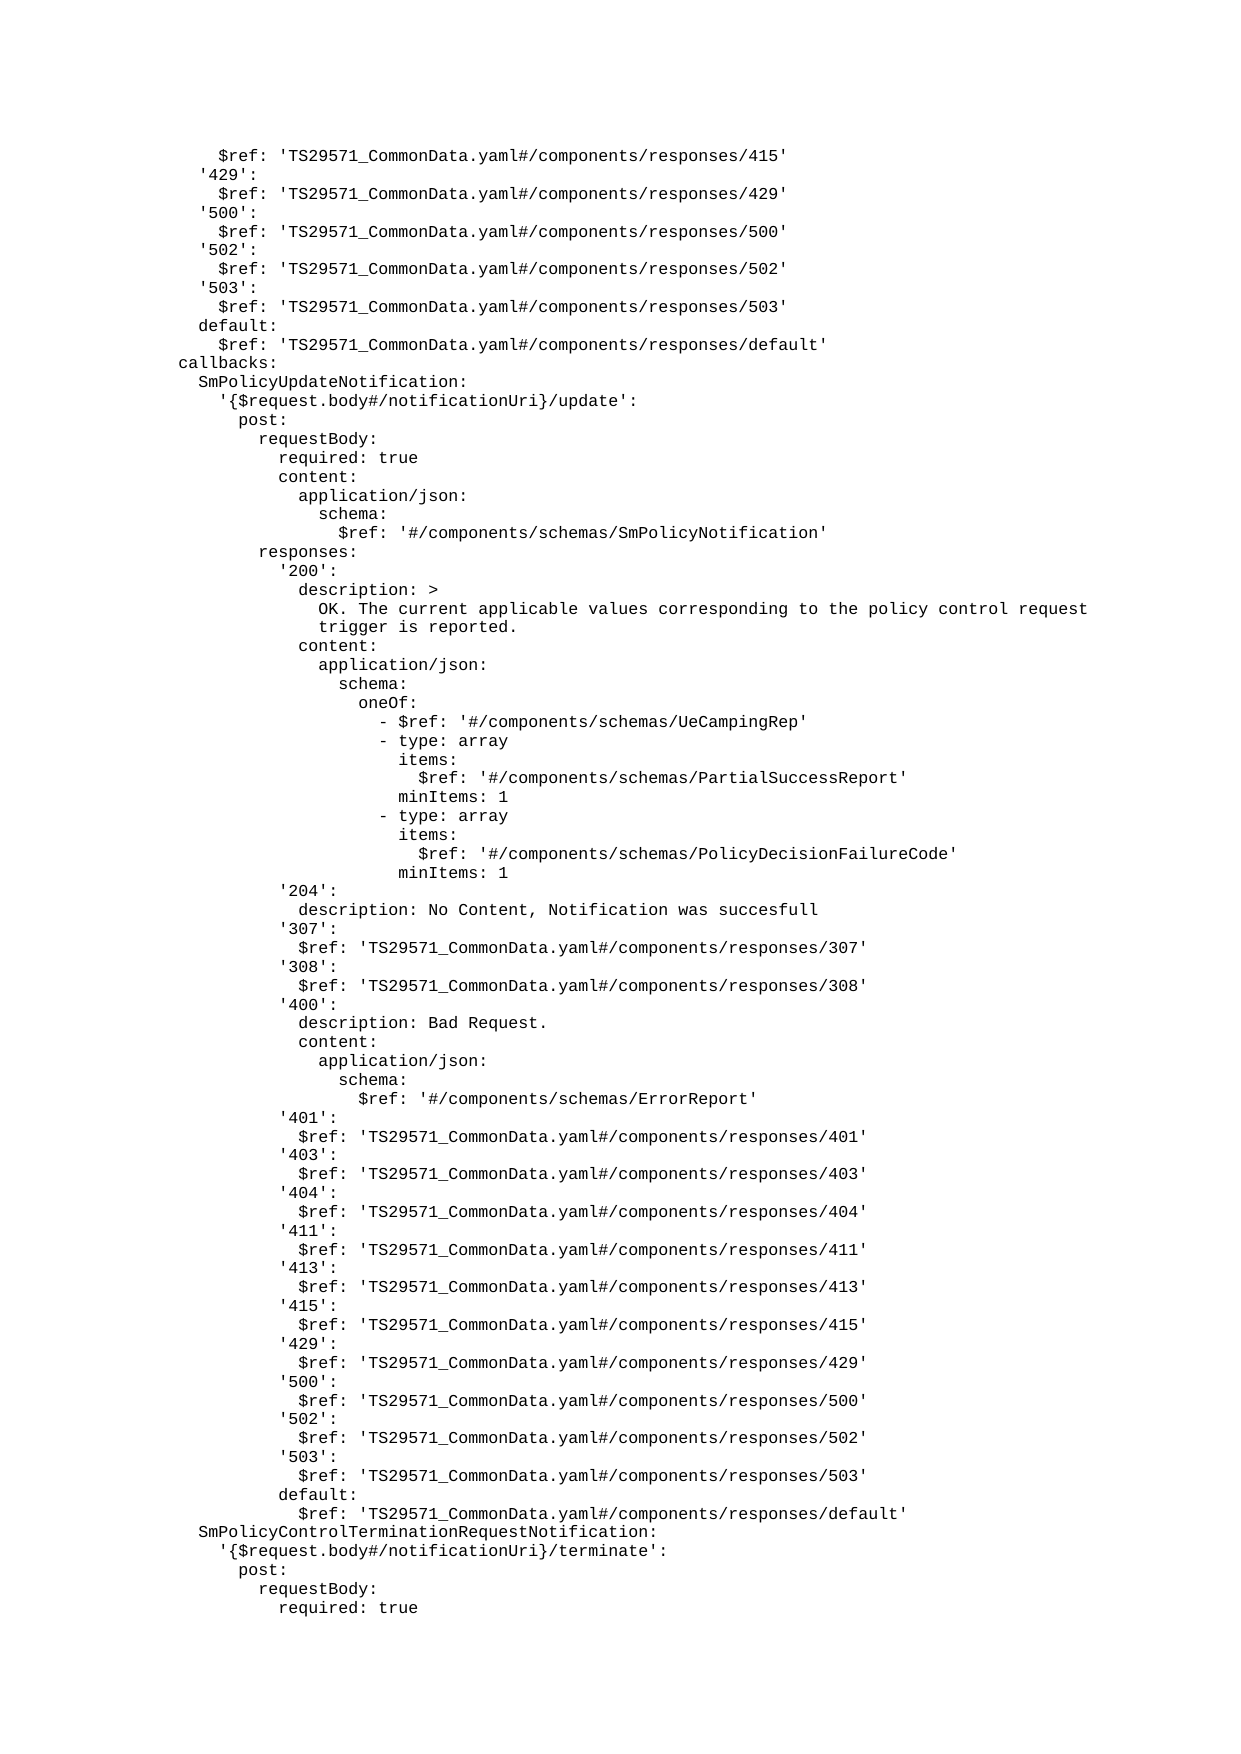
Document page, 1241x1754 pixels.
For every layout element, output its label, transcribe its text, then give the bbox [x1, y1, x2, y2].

text $ref: 'TS29571_CommonData.yaml#/components/responses/429' [118, 1354, 1122, 1373]
text application/json: [118, 1053, 1122, 1072]
text '200': [118, 562, 1122, 581]
text default: [118, 317, 1122, 336]
text '502': [118, 242, 1122, 261]
text $ref: '#/components/schemas/SmPolicyNotification' [118, 525, 1122, 544]
text $ref: 'TS29571_CommonData.yaml#/components/responses/415' [118, 1317, 1122, 1336]
text responses: [118, 544, 1122, 562]
text description: No Content, Notification was succesfull [118, 902, 1122, 921]
text $ref: 'TS29571_CommonData.yaml#/components/responses/307' [118, 939, 1122, 958]
text required: true [118, 1599, 1122, 1618]
text post: [118, 1562, 1122, 1581]
text '308': [118, 958, 1122, 977]
text - type: array [118, 732, 1122, 751]
text trigger is reported. [118, 619, 1122, 638]
text '204': [118, 883, 1122, 902]
text '503': [118, 1449, 1122, 1467]
text callbacks: [118, 355, 1122, 374]
text $ref: '#/components/schemas/ErrorReport' [118, 1090, 1122, 1109]
text schema: [118, 676, 1122, 694]
text SmPolicyUpdateNotification: [118, 374, 1122, 393]
text $ref: 'TS29571_CommonData.yaml#/components/responses/500' [118, 223, 1122, 242]
text $ref: 'TS29571_CommonData.yaml#/components/responses/429' [118, 185, 1122, 204]
text '403': [118, 1147, 1122, 1166]
text requestBody: [118, 431, 1122, 449]
text '404': [118, 1185, 1122, 1203]
text '{$request.body#/notificationUri}/terminate': [118, 1543, 1122, 1562]
text $ref: 'TS29571_CommonData.yaml#/components/responses/404' [118, 1203, 1122, 1222]
text $ref: 'TS29571_CommonData.yaml#/components/responses/default' [118, 336, 1122, 355]
text $ref: 'TS29571_CommonData.yaml#/components/responses/502' [118, 261, 1122, 280]
text items: [118, 751, 1122, 770]
text '502': [118, 1411, 1122, 1430]
text minItems: 1 [118, 789, 1122, 808]
text '{$request.body#/notificationUri}/update': [118, 393, 1122, 412]
text '411': [118, 1222, 1122, 1241]
text '400': [118, 996, 1122, 1015]
text $ref: '#/components/schemas/PartialSuccessReport' [118, 770, 1122, 789]
text $ref: 'TS29571_CommonData.yaml#/components/responses/503' [118, 298, 1122, 317]
text $ref: '#/components/schemas/PolicyDecisionFailureCode' [118, 845, 1122, 864]
text oneOf: [118, 694, 1122, 713]
text $ref: 'TS29571_CommonData.yaml#/components/responses/403' [118, 1166, 1122, 1185]
text $ref: 'TS29571_CommonData.yaml#/components/responses/415' [118, 148, 1122, 167]
text SmPolicyControlTerminationRequestNotification: [118, 1524, 1122, 1543]
text $ref: 'TS29571_CommonData.yaml#/components/responses/502' [118, 1430, 1122, 1449]
text content: [118, 1034, 1122, 1053]
text $ref: 'TS29571_CommonData.yaml#/components/responses/411' [118, 1241, 1122, 1260]
text requestBody: [118, 1581, 1122, 1599]
text items: [118, 826, 1122, 845]
text OK. The current applicable values corresponding to the policy control request [118, 600, 1122, 619]
text '401': [118, 1109, 1122, 1128]
text '307': [118, 921, 1122, 939]
text content: [118, 468, 1122, 487]
text default: [118, 1486, 1122, 1505]
text application/json: [118, 657, 1122, 676]
text description: Bad Request. [118, 1015, 1122, 1034]
text content: [118, 638, 1122, 657]
text '429': [118, 167, 1122, 185]
text $ref: 'TS29571_CommonData.yaml#/components/responses/default' [118, 1505, 1122, 1524]
text $ref: 'TS29571_CommonData.yaml#/components/responses/308' [118, 977, 1122, 996]
text $ref: 'TS29571_CommonData.yaml#/components/responses/401' [118, 1128, 1122, 1147]
text - $ref: '#/components/schemas/UeCampingRep' [118, 713, 1122, 732]
text '500': [118, 1373, 1122, 1392]
text post: [118, 412, 1122, 431]
text '500': [118, 204, 1122, 223]
text '415': [118, 1298, 1122, 1317]
text required: true [118, 449, 1122, 468]
text $ref: 'TS29571_CommonData.yaml#/components/responses/500' [118, 1392, 1122, 1411]
text minItems: 1 [118, 864, 1122, 883]
text schema: [118, 506, 1122, 525]
text application/json: [118, 487, 1122, 506]
text schema: [118, 1072, 1122, 1090]
text description: > [118, 581, 1122, 600]
text $ref: 'TS29571_CommonData.yaml#/components/responses/413' [118, 1279, 1122, 1298]
text '503': [118, 280, 1122, 298]
text $ref: 'TS29571_CommonData.yaml#/components/responses/503' [118, 1467, 1122, 1486]
text '429': [118, 1336, 1122, 1354]
text - type: array [118, 808, 1122, 826]
text '413': [118, 1260, 1122, 1279]
